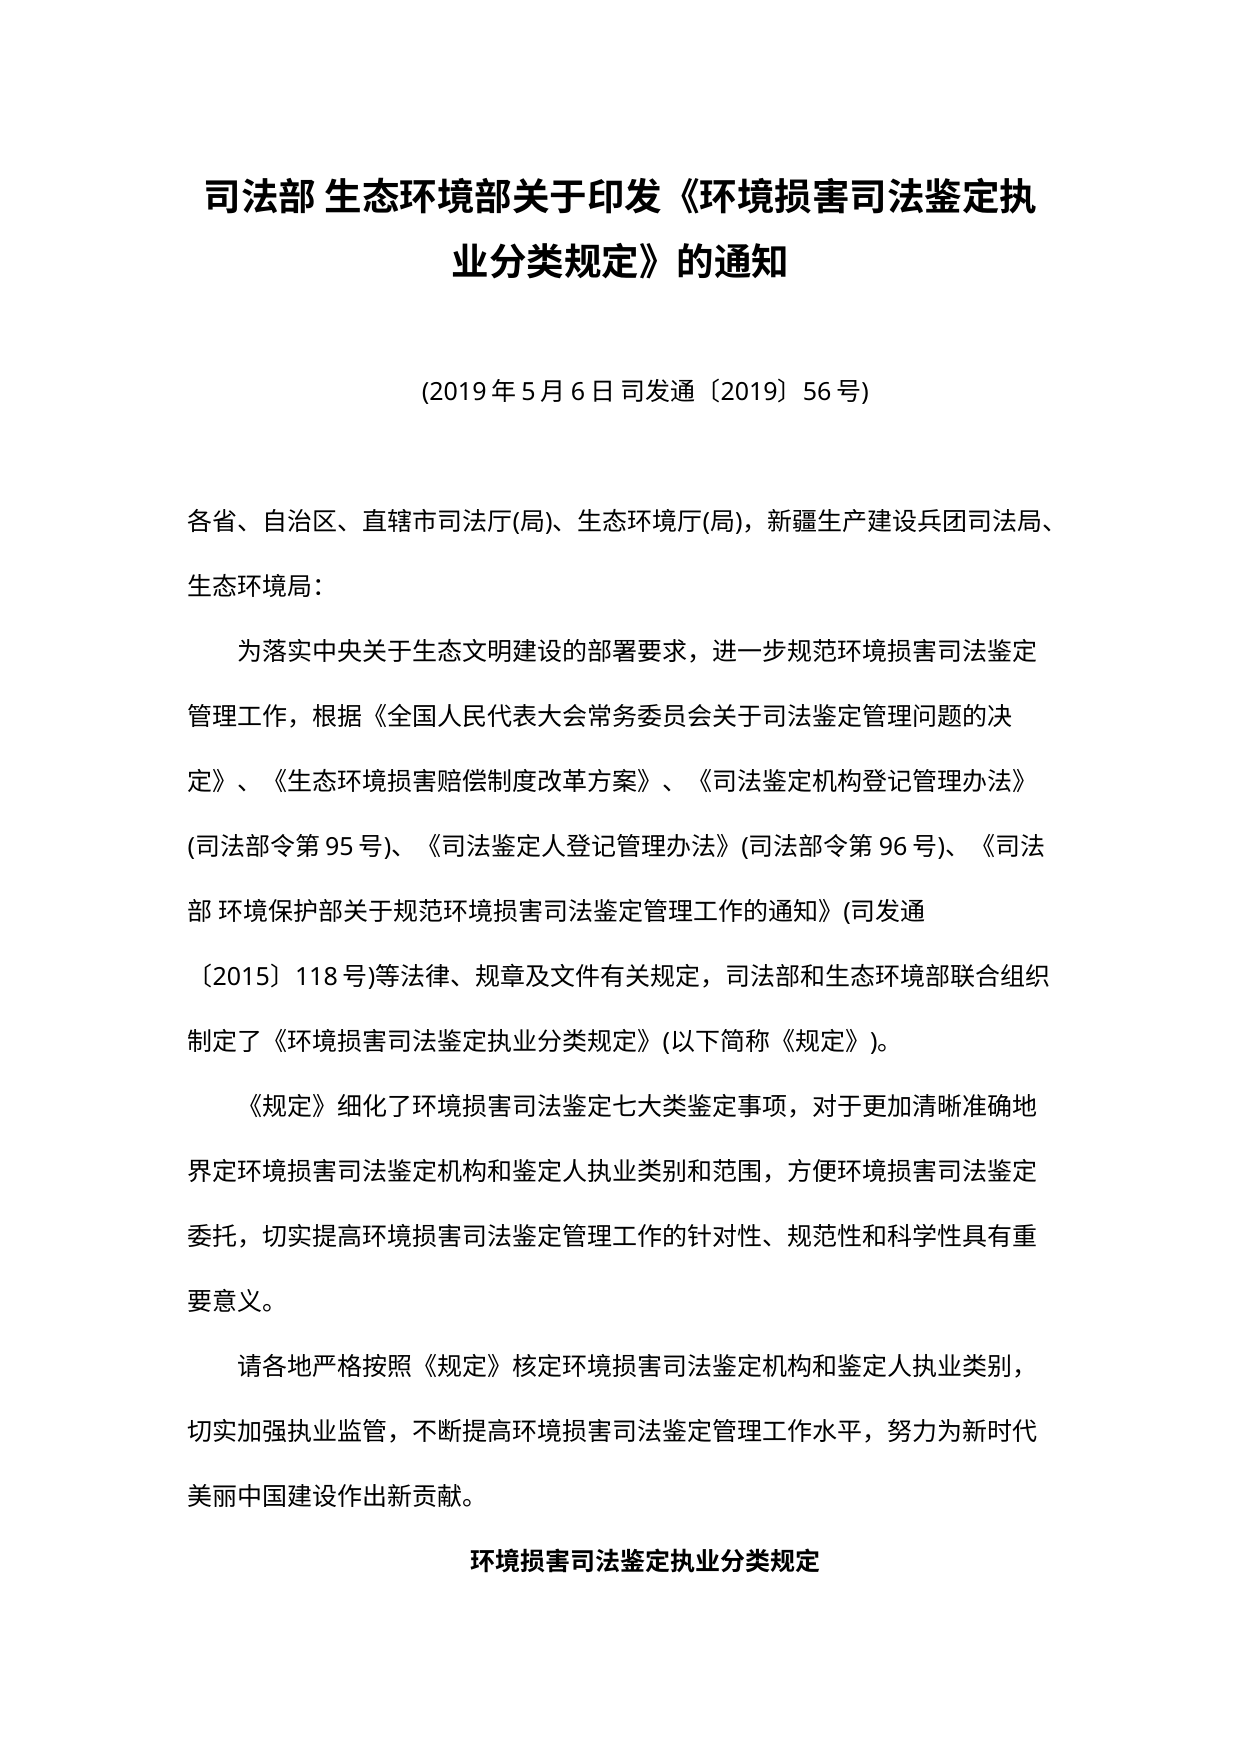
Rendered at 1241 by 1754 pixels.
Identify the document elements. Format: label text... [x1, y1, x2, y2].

text 环境损害司法鉴定执业分类规定 [187, 1527, 1053, 1592]
text 《规定》细化了环境损害司法鉴定七大类鉴定事项，对于更加清晰准确地界定环境损害司法鉴定机构和鉴定人执业类别和范围，方便环境损害司法鉴定委托，切实提高环境损害司法鉴定管理工作的针对性、规范性和科学性具有重要意义。 [187, 1072, 1053, 1332]
text 为落实中央关于生态文明建设的部署要求，进一步规范环境损害司法鉴定管理工作，根据《全国人民代表大会常务委员会关于司法鉴定管理问题的决定》、《生态环境损害赔偿制度改革方案》、《司法鉴定机构登记管理办法》(司法部令第95号)、《司法鉴定人登记管理办法》(司法部令第96号)、《司法部 环境保护部关于规范环境损害司法鉴定管理工作的通知》(司发通〔2015〕118号)等法律、规章及文件有关规定，司法部和生态环境部联合组织制定了《环境损害司法鉴定执业分类规定》(以下简称《规定》)。 [187, 617, 1053, 1072]
title 司法部 生态环境部关于印发《环境损害司法鉴定执业分类规定》的通知 [187, 162, 1053, 292]
text (2019年5月6日 司发通〔2019〕56号) [187, 357, 1053, 422]
text 请各地严格按照《规定》核定环境损害司法鉴定机构和鉴定人执业类别，切实加强执业监管，不断提高环境损害司法鉴定管理工作水平，努力为新时代美丽中国建设作出新贡献。 [187, 1332, 1053, 1527]
text 各省、自治区、直辖市司法厅(局)、生态环境厅(局)，新疆生产建设兵团司法局、生态环境局： [187, 487, 1053, 617]
